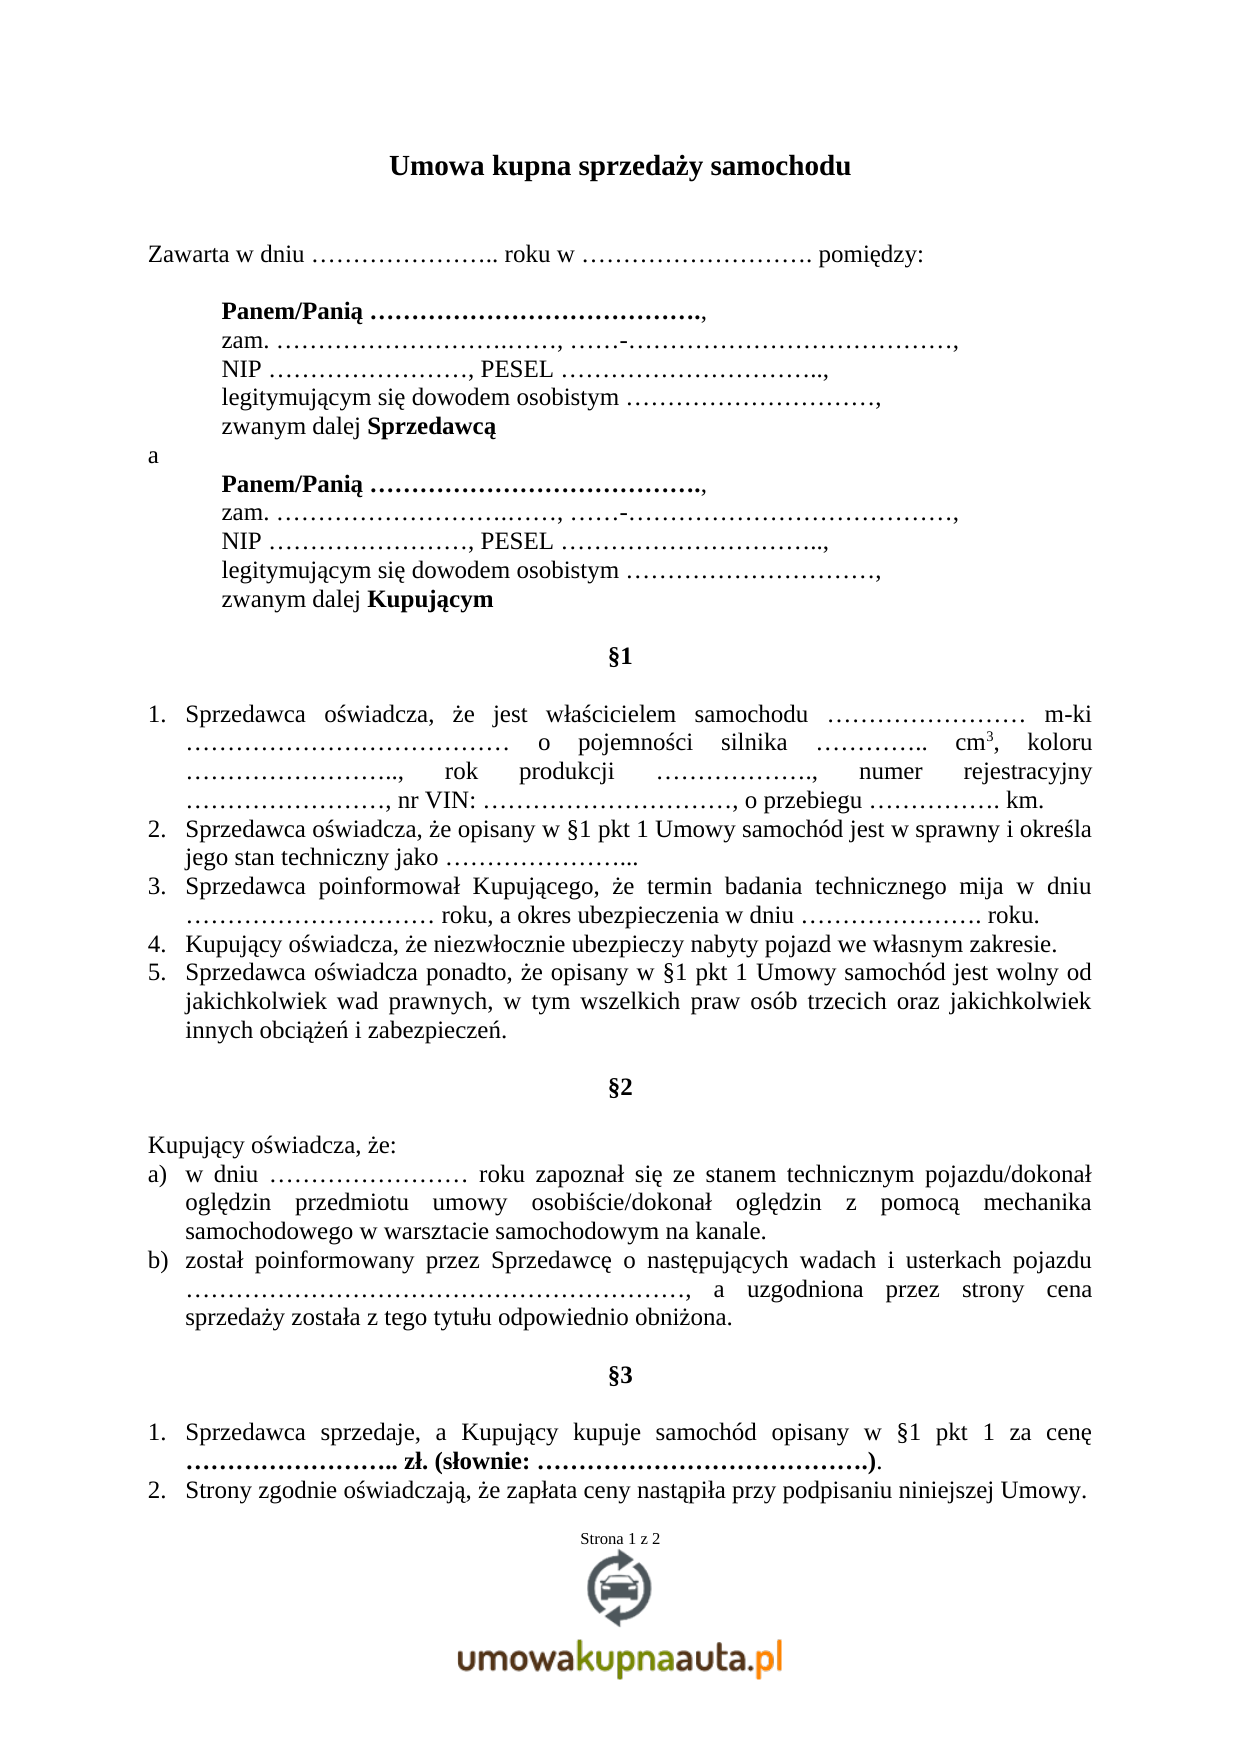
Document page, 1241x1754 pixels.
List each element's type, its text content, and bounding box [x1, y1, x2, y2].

text zwanym dalej Sprzedawcą [221, 411, 1093, 440]
text NIP ……………………, PESEL ………………………….., [221, 354, 1093, 382]
list Strony zgodnie oświadczają, że zapłata ceny nastąpiła przy podpisaniu niniejszej Umowy. [148, 1475, 1093, 1504]
text Panem/Panią …………………………………., [221, 296, 1093, 325]
text Panem/Panią …………………………………., [221, 469, 1093, 497]
text legitymującym się dowodem osobistym …………………………, [221, 555, 1093, 584]
list został poinformowany przez Sprzedawcę o następujących wadach i usterkach pojazdu ……………………………………………………, a uzgodniona przez strony cena sprzedaży została z tego tytułu odpowiednio obniżona. [148, 1245, 1093, 1331]
text §2 [148, 1072, 1093, 1101]
text Zawarta w dniu ………………….. roku w ………………………. pomiędzy: [148, 239, 1093, 267]
text a [148, 440, 1093, 469]
text NIP ……………………, PESEL ………………………….., [221, 526, 1093, 555]
list Kupujący oświadcza, że niezwłocznie ubezpieczy nabyty pojazd we własnym zakresie. [148, 929, 1093, 957]
text zam. ……………………….……, ……-…………………………………, [221, 497, 1093, 526]
picture [457, 1548, 783, 1681]
text §1 [148, 641, 1093, 670]
list Sprzedawca poinformował Kupującego, że termin badania technicznego mija w dniu ………………………… roku, a okres ubezpieczenia w dniu …………………. roku. [148, 871, 1093, 929]
list w dniu …………………… roku zapoznał się ze stanem technicznym pojazdu/dokonał oględzin przedmiotu umowy osobiście/dokonał oględzin z pomocą mechanika samochodowego w warsztacie samochodowym na kanale. [148, 1159, 1093, 1245]
text Umowa kupna sprzedaży samochodu [148, 148, 1093, 181]
list Sprzedawca sprzedaje, a Kupujący kupuje samochód opisany w §1 pkt 1 za cenę …………………….. zł. (słownie: ………………………………….). [148, 1417, 1093, 1475]
list Sprzedawca oświadcza, że opisany w §1 pkt 1 Umowy samochód jest w sprawny i określa jego stan techniczny jako …………………... [148, 814, 1093, 871]
text §3 [148, 1360, 1093, 1389]
text Kupujący oświadcza, że: [148, 1130, 1093, 1159]
text zam. ……………………….……, ……-…………………………………, [221, 325, 1093, 354]
text zwanym dalej Kupującym [221, 584, 1093, 612]
list Sprzedawca oświadcza, że jest właścicielem samochodu …………………… m-ki ………………………………… o pojemności silnika ………….. cm3, koloru …………………….., rok produkcji ………………., numer rejestracyjny ……………………, nr VIN: …………………………, o przebiegu ……………. km. [148, 699, 1093, 814]
list Sprzedawca oświadcza ponadto, że opisany w §1 pkt 1 Umowy samochód jest wolny od jakichkolwiek wad prawnych, w tym wszelkich praw osób trzecich oraz jakichkolwiek innych obciążeń i zabezpieczeń. [148, 957, 1093, 1044]
text legitymującym się dowodem osobistym …………………………, [221, 382, 1093, 411]
